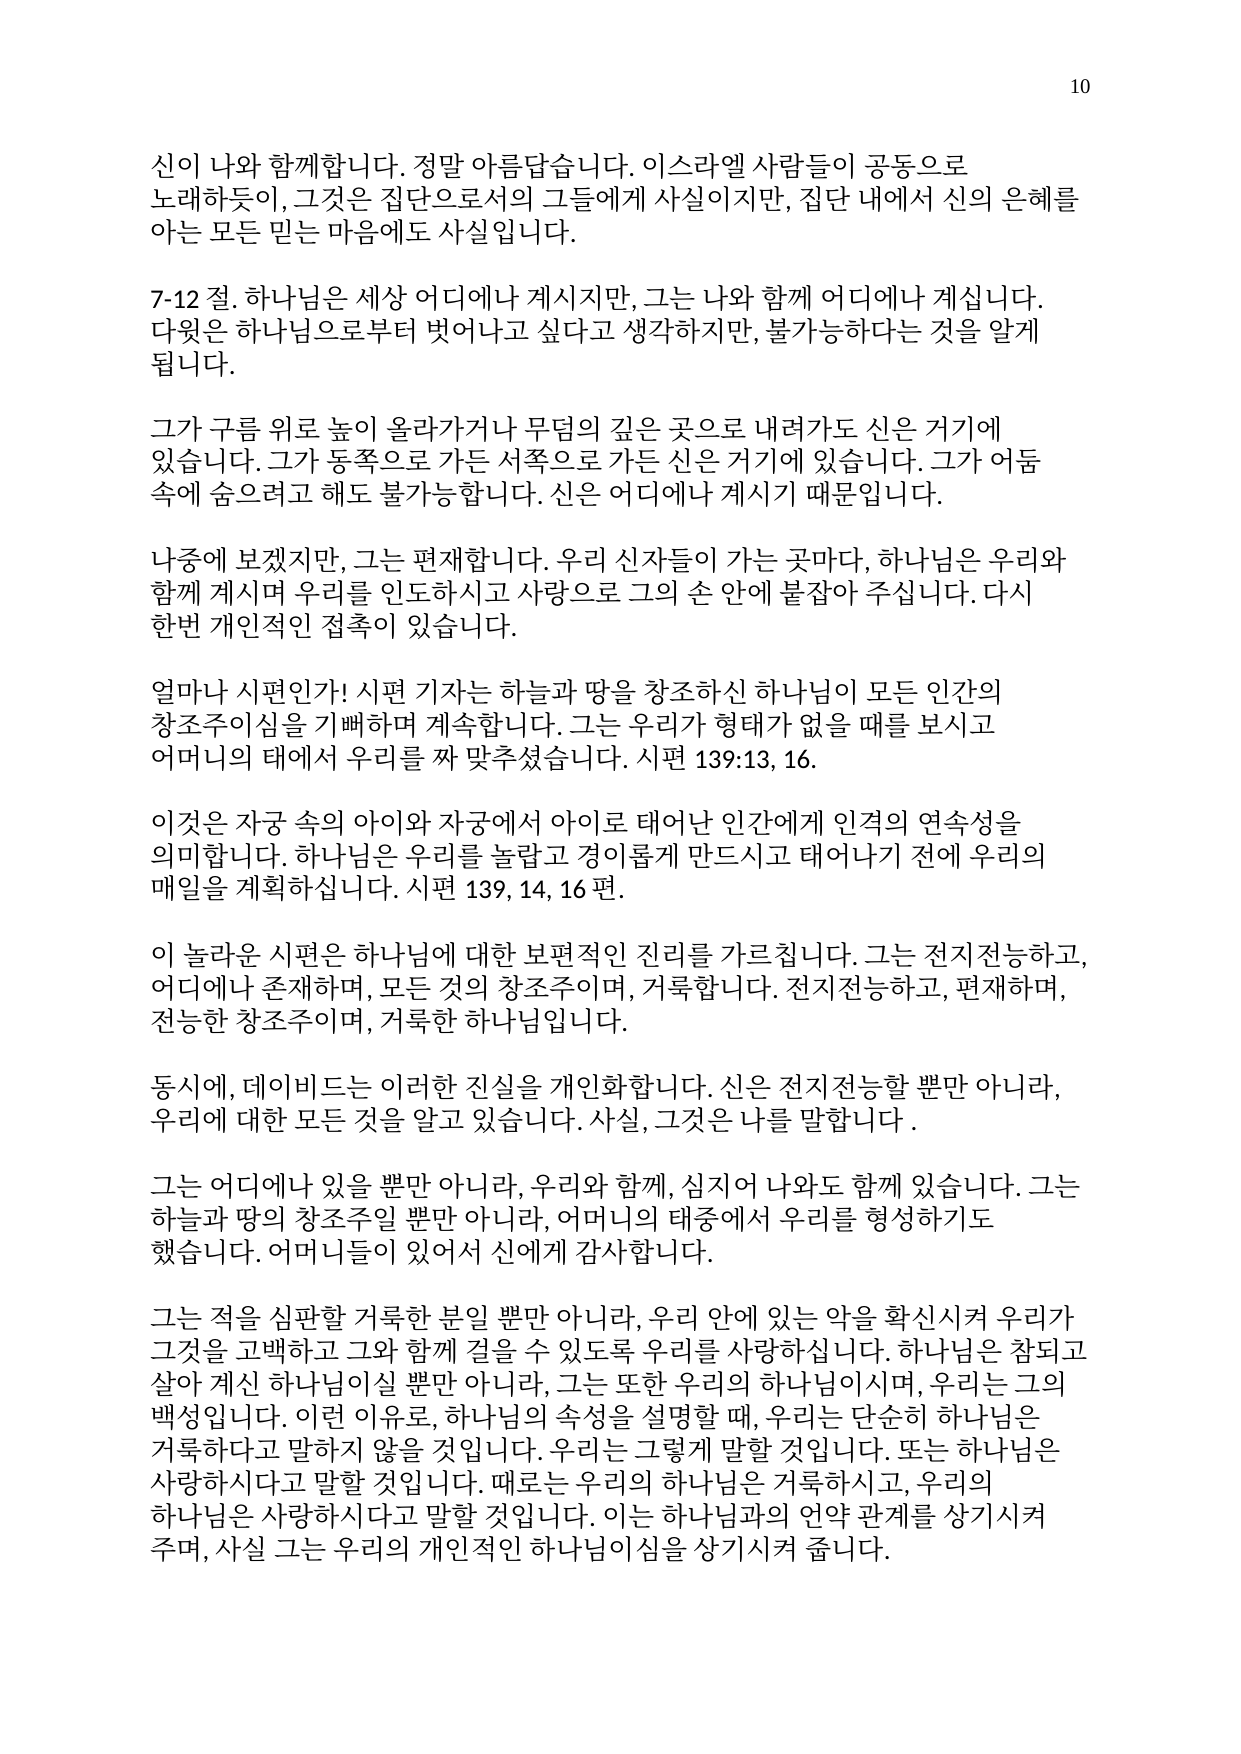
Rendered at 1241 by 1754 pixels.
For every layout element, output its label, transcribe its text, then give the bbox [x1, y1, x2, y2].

text 동시에, 데이비드는 이러한 진실을 개인화합니다. 신은 전지전능할 뿐만 아니라, 우리에 대한 모든 것을 알고 있습니다. 사실, 그것은 나를 말합니다 . [150, 1071, 1090, 1137]
text 신이 나와 함께합니다. 정말 아름답습니다. 이스라엘 사람들이 공동으로 노래하듯이, 그것은 집단으로서의 그들에게 사실이지만, 집단 내에서 신의 은혜를 아는 모든 믿는 마음에도 사실입니다. [150, 150, 1090, 249]
text 7-12절. 하나님은 세상 어디에나 계시지만, 그는 나와 함께 어디에나 계십니다. 다윗은 하나님으로부터 벗어나고 싶다고 생각하지만, 불가능하다는 것을 알게 됩니다. [150, 282, 1090, 381]
text 그가 구름 위로 높이 올라가거나 무덤의 깊은 곳으로 내려가도 신은 거기에 있습니다. 그가 동쪽으로 가든 서쪽으로 가든 신은 거기에 있습니다. 그가 어둠 속에 숨으려고 해도 불가능합니다. 신은 어디에나 계시기 때문입니다. [150, 414, 1090, 511]
text 나중에 보겠지만, 그는 편재합니다. 우리 신자들이 가는 곳마다, 하나님은 우리와 함께 계시며 우리를 인도하시고 사랑으로 그의 손 안에 붙잡아 주십니다. 다시 한번 개인적인 접촉이 있습니다. [150, 544, 1090, 643]
text 그는 어디에나 있을 뿐만 아니라, 우리와 함께, 심지어 나와도 함께 있습니다. 그는 하늘과 땅의 창조주일 뿐만 아니라, 어머니의 태중에서 우리를 형성하기도 했습니다. 어머니들이 있어서 신에게 감사합니다. [150, 1170, 1090, 1269]
text 그는 적을 심판할 거룩한 분일 뿐만 아니라, 우리 안에 있는 악을 확신시켜 우리가 그것을 고백하고 그와 함께 걸을 수 있도록 우리를 사랑하십니다. 하나님은 참되고 살아 계신 하나님이실 뿐만 아니라, 그는 또한 우리의 하나님이시며, 우리는 그의 백성입니다. 이런 이유로, 하나님의 속성을 설명할 때, 우리는 단순히 하나님은 거룩하다고 말하지 않을 것입니다. 우리는 그렇게 말할 것입니다. 또는 하나님은 사랑하시다고 말할 것입니다. 때로는 우리의 하나님은 거룩하시고, 우리의 하나님은 사랑하시다고 말할 것입니다. 이는 하나님과의 언약 관계를 상기시켜 주며, 사실 그는 우리의 개인적인 하나님이심을 상기시켜 줍니다. [150, 1302, 1090, 1566]
text 이 놀라운 시편은 하나님에 대한 보편적인 진리를 가르칩니다. 그는 전지전능하고, 어디에나 존재하며, 모든 것의 창조주이며, 거룩합니다. 전지전능하고, 편재하며, 전능한 창조주이며, 거룩한 하나님입니다. [150, 939, 1090, 1038]
text 이것은 자궁 속의 아이와 자궁에서 아이로 태어난 인간에게 인격의 연속성을 의미합니다. 하나님은 우리를 놀랍고 경이롭게 만드시고 태어나기 전에 우리의 매일을 계획하십니다. 시편 139, 14, 16편. [150, 808, 1090, 906]
text 얼마나 시편인가! 시편 기자는 하늘과 땅을 창조하신 하나님이 모든 인간의 창조주이심을 기뻐하며 계속합니다. 그는 우리가 형태가 없을 때를 보시고 어머니의 태에서 우리를 짜 맞추셨습니다. 시편 139:13, 16. [150, 676, 1090, 776]
